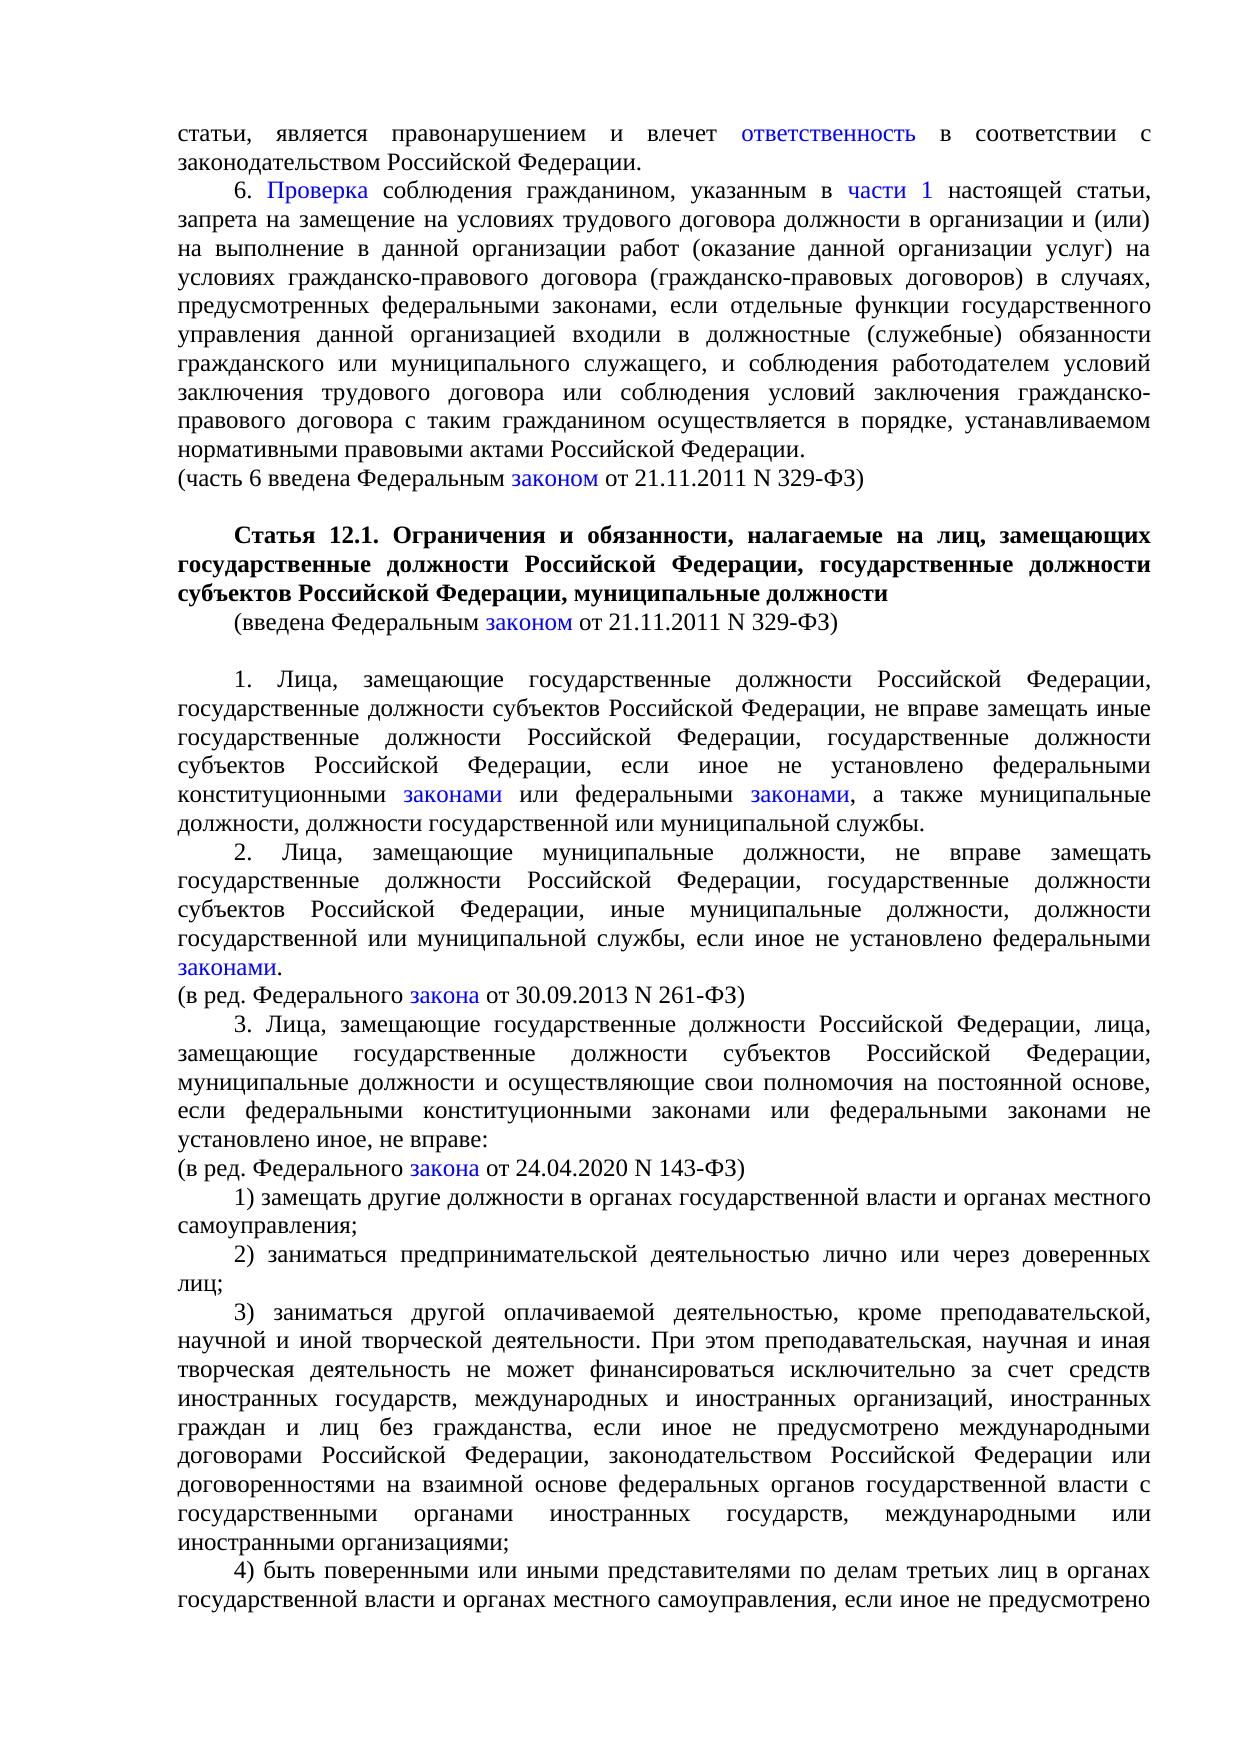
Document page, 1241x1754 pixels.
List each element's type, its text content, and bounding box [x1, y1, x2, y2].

text (часть 6 введена Федеральным законом от 21.11.2011 N 329-ФЗ) [177, 463, 1152, 492]
text (введена Федеральным законом от 21.11.2011 N 329-ФЗ) [177, 607, 1152, 636]
text 3) заниматься другой оплачиваемой деятельностью, кроме преподавательской, научной и иной творческой деятельности. При этом преподавательская, научная и иная творческая деятельность не может финансироваться исключительно за счет средств иностранных государств, международных и иностранных организаций, иностранных граждан и лиц без гражданства, если иное не предусмотрено международными договорами Российской Федерации, законодательством Российской Федерации или договоренностями на взаимной основе федеральных органов государственной власти с государственными органами иностранных государств, международными или иностранными организациями; [177, 1297, 1152, 1556]
text 3. Лица, замещающие государственные должности Российской Федерации, лица, замещающие государственные должности субъектов Российской Федерации, муниципальные должности и осуществляющие свои полномочия на постоянной основе, если федеральными конституционными законами или федеральными законами не установлено иное, не вправе: [177, 1009, 1152, 1153]
text 1. Лица, замещающие государственные должности Российской Федерации, государственные должности субъектов Российской Федерации, не вправе замещать иные государственные должности Российской Федерации, государственные должности субъектов Российской Федерации, если иное не установлено федеральными конституционными законами или федеральными законами, а также муниципальные должности, должности государственной или муниципальной службы. [177, 664, 1152, 837]
text 2) заниматься предпринимательской деятельностью лично или через доверенных лиц; [177, 1239, 1152, 1297]
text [177, 1556, 1152, 1613]
text (в ред. Федерального закона от 24.04.2020 N 143-ФЗ) [177, 1153, 1152, 1182]
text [177, 118, 1152, 176]
text 2. Лица, замещающие муниципальные должности, не вправе замещать государственные должности Российской Федерации, государственные должности субъектов Российской Федерации, иные муниципальные должности, должности государственной или муниципальной службы, если иное не установлено федеральными законами. [177, 837, 1152, 981]
text 6. Проверка соблюдения гражданином, указанным в части 1 настоящей статьи, запрета на замещение на условиях трудового договора должности в организации и (или) на выполнение в данной организации работ (оказание данной организации услуг) на условиях гражданско-правового договора (гражданско-правовых договоров) в случаях, предусмотренных федеральными законами, если отдельные функции государственного управления данной организацией входили в должностные (служебные) обязанности гражданского или муниципального служащего, и соблюдения работодателем условий заключения трудового договора или соблюдения условий заключения гражданско-правового договора с таким гражданином осуществляется в порядке, устанавливаемом нормативными правовыми актами Российской Федерации. [177, 176, 1152, 463]
title Статья 12.1. Ограничения и обязанности, налагаемые на лиц, замещающих государственные должности Российской Федерации, государственные должности субъектов Российской Федерации, муниципальные должности [177, 521, 1152, 607]
text (в ред. Федерального закона от 30.09.2013 N 261-ФЗ) [177, 981, 1152, 1009]
text 1) замещать другие должности в органах государственной власти и органах местного самоуправления; [177, 1182, 1152, 1239]
